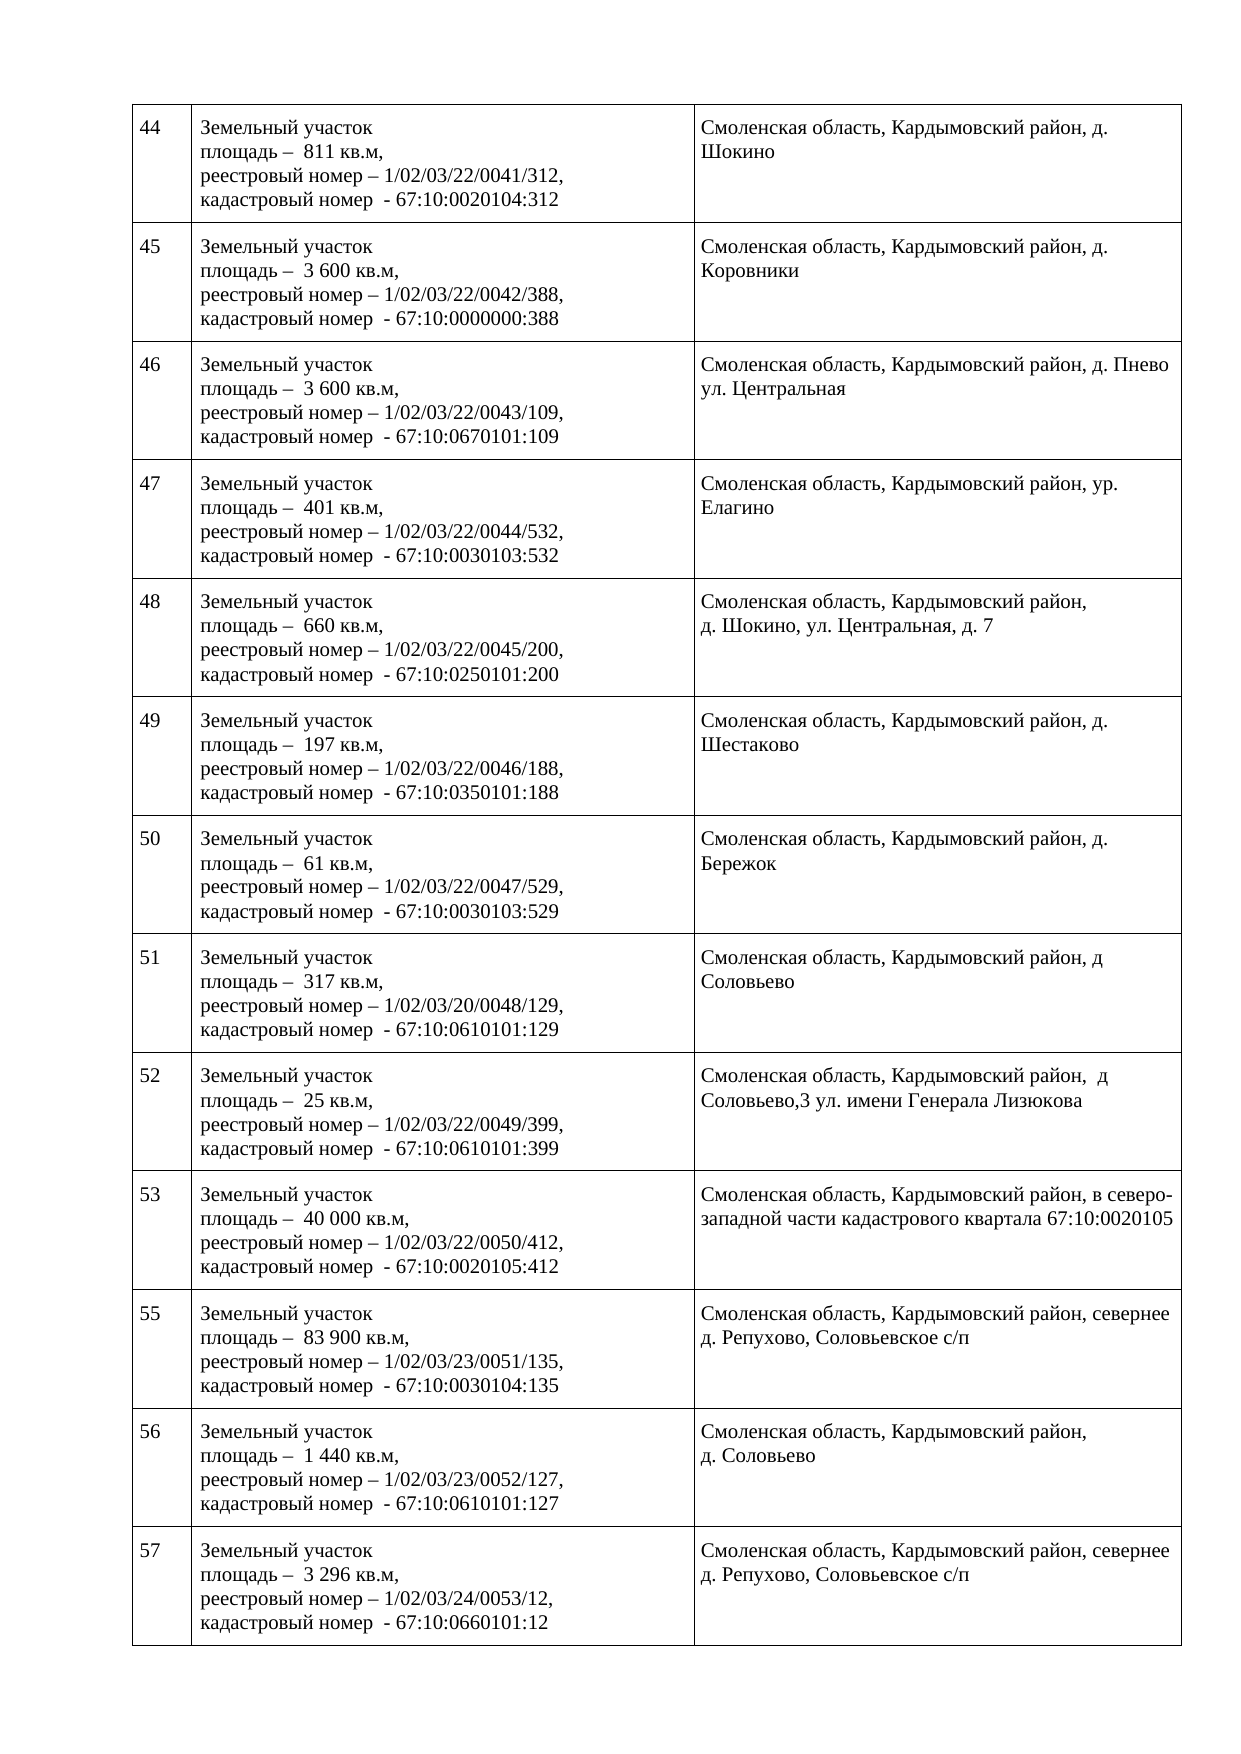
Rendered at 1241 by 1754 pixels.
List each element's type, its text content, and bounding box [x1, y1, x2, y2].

table_cell Земельный участок площадь – 25 кв.м, реестровый номер – 1/02/03/22/0049/399, кадастровый номер - 67:10:0610101:399 [192, 1053, 694, 1170]
table_cell Смоленская область, Кардымовский район, д. Соловьево [695, 1409, 1181, 1526]
table_cell 52 [133, 1053, 191, 1170]
table_cell Смоленская область, Кардымовский район, д. Пнево ул. Центральная [695, 342, 1181, 459]
table_cell Смоленская область, Кардымовский район, севернее д. Репухово, Соловьевское с/п [695, 1290, 1181, 1407]
table_cell Земельный участок площадь – 197 кв.м, реестровый номер – 1/02/03/22/0046/188, кадастровый номер - 67:10:0350101:188 [192, 697, 694, 815]
table_cell Земельный участок площадь – 660 кв.м, реестровый номер – 1/02/03/22/0045/200, кадастровый номер - 67:10:0250101:200 [192, 579, 694, 696]
table_cell Земельный участок площадь – 317 кв.м, реестровый номер – 1/02/03/20/0048/129, кадастровый номер - 67:10:0610101:129 [192, 934, 694, 1052]
table_cell 55 [133, 1290, 191, 1407]
table_cell 53 [133, 1171, 191, 1289]
table_cell Земельный участок площадь – 3 600 кв.м, реестровый номер – 1/02/03/22/0042/388, кадастровый номер - 67:10:0000000:388 [192, 223, 694, 341]
table_cell 57 [133, 1527, 191, 1644]
table_cell 49 [133, 697, 191, 815]
table_cell Земельный участок площадь – 401 кв.м, реестровый номер – 1/02/03/22/0044/532, кадастровый номер - 67:10:0030103:532 [192, 460, 694, 578]
table_cell Смоленская область, Кардымовский район, ур. Елагино [695, 460, 1181, 578]
table_cell 46 [133, 342, 191, 459]
table_cell Смоленская область, Кардымовский район, д. Шестаково [695, 697, 1181, 815]
table_cell Земельный участок площадь – 3 600 кв.м, реестровый номер – 1/02/03/22/0043/109, кадастровый номер - 67:10:0670101:109 [192, 342, 694, 459]
table_cell Земельный участок площадь – 40 000 кв.м, реестровый номер – 1/02/03/22/0050/412, кадастровый номер - 67:10:0020105:412 [192, 1171, 694, 1289]
table_cell Смоленская область, Кардымовский район, д Соловьево,3 ул. имени Генерала Лизюкова [695, 1053, 1181, 1170]
table_cell Смоленская область, Кардымовский район, в северо-западной части кадастрового квартала 67:10:0020105 [695, 1171, 1181, 1289]
table_cell Земельный участок площадь – 1 440 кв.м, реестровый номер – 1/02/03/23/0052/127, кадастровый номер - 67:10:0610101:127 [192, 1409, 694, 1526]
table_cell Смоленская область, Кардымовский район, севернее д. Репухово, Соловьевское с/п [695, 1527, 1181, 1644]
table_cell 48 [133, 579, 191, 696]
table_cell Смоленская область, Кардымовский район, д Соловьево [695, 934, 1181, 1052]
table_cell Смоленская область, Кардымовский район, д. Шокино, ул. Центральная, д. 7 [695, 579, 1181, 696]
table_cell Смоленская область, Кардымовский район, д. Коровники [695, 223, 1181, 341]
table_cell Земельный участок площадь – 83 900 кв.м, реестровый номер – 1/02/03/23/0051/135, кадастровый номер - 67:10:0030104:135 [192, 1290, 694, 1407]
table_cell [695, 105, 1181, 222]
table_cell Земельный участок площадь – 61 кв.м, реестровый номер – 1/02/03/22/0047/529, кадастровый номер - 67:10:0030103:529 [192, 816, 694, 933]
table_cell 51 [133, 934, 191, 1052]
table_cell Земельный участок площадь – 811 кв.м, реестровый номер – 1/02/03/22/0041/312, кадастровый номер - 67:10:0020104:312 [192, 105, 694, 222]
table_cell 47 [133, 460, 191, 578]
table_cell 44 [133, 105, 191, 222]
table_cell 56 [133, 1409, 191, 1526]
table_cell 50 [133, 816, 191, 933]
table_cell 45 [133, 223, 191, 341]
table_cell Земельный участок площадь – 3 296 кв.м, реестровый номер – 1/02/03/24/0053/12, кадастровый номер - 67:10:0660101:12 [192, 1527, 694, 1644]
table_cell Смоленская область, Кардымовский район, д. Бережок [695, 816, 1181, 933]
